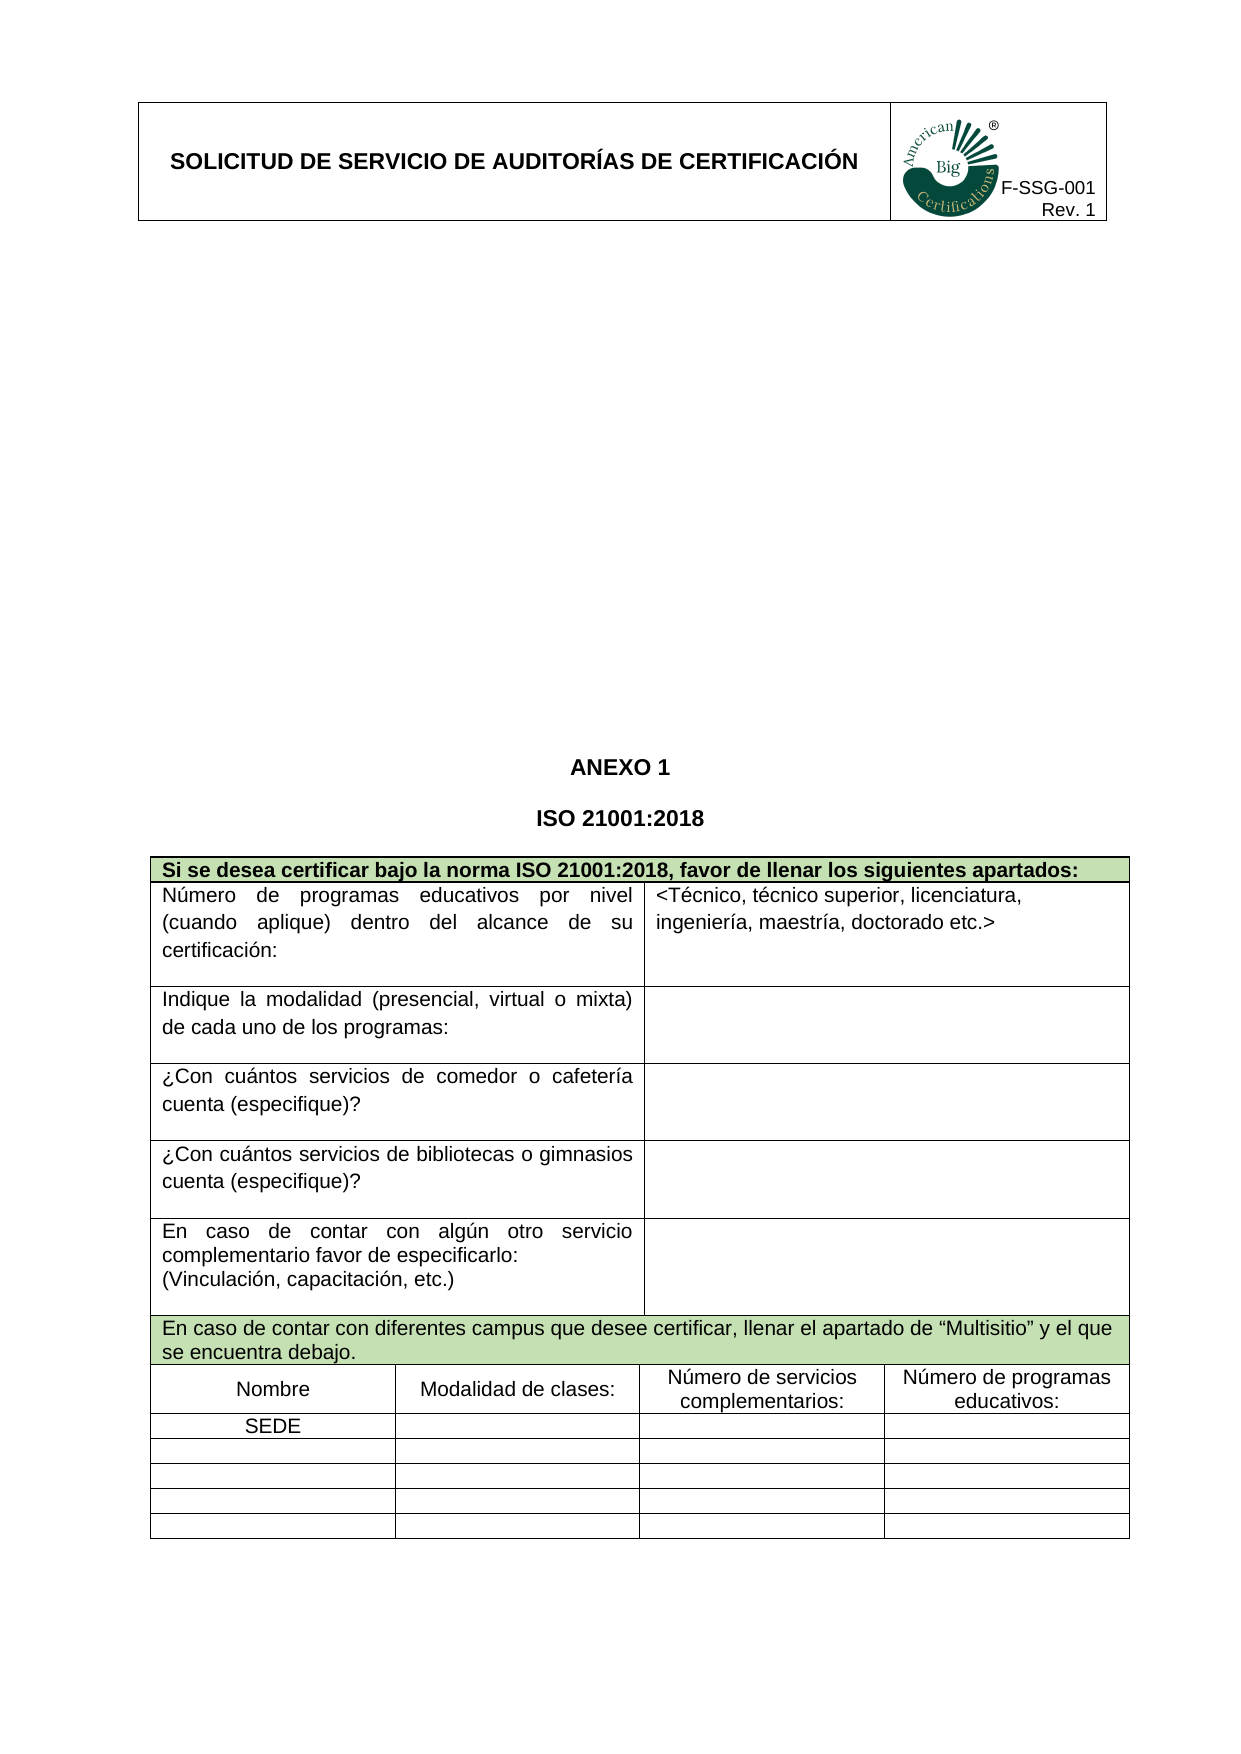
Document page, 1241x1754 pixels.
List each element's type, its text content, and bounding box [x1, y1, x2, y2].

text ISO 21001:2018 [150, 805, 1090, 832]
text ANEXO 1 [150, 754, 1090, 781]
table_cell [645, 1141, 1129, 1218]
table_cell En caso de contar con algún otro servicio complementario favor de especificarlo: (Vinculación, capacitación, etc.) [151, 1219, 644, 1315]
table_cell [151, 1489, 395, 1513]
table_cell [640, 1489, 884, 1513]
picture [891, 106, 1010, 220]
table_header Si se desea certificar bajo la norma ISO 21001:2018, favor de llenar los siguientes apartados: [151, 858, 1129, 881]
table_cell [885, 1489, 1129, 1513]
table_cell [396, 1464, 639, 1488]
table_cell [885, 1439, 1129, 1463]
picture [888, 221, 1010, 229]
table_cell Nombre [151, 1365, 395, 1413]
table_cell [640, 1464, 884, 1488]
table_cell [645, 1219, 1129, 1315]
table_cell [151, 1514, 395, 1538]
table_cell En caso de contar con diferentes campus que desee certificar, llenar el apartado de “Multisitio” y el que se encuentra debajo. [151, 1316, 1129, 1364]
table_cell [396, 1489, 639, 1513]
table_cell ¿Con cuántos servicios de comedor o cafetería cuenta (especifique)? [151, 1064, 644, 1140]
table_cell Número de programas educativos: [885, 1365, 1129, 1413]
table_cell Número de servicios complementarios: [640, 1365, 884, 1413]
table_cell [396, 1514, 639, 1538]
table_cell SEDE [151, 1414, 395, 1438]
table_cell [885, 1464, 1129, 1488]
table_cell [640, 1414, 884, 1438]
table_cell Indique la modalidad (presencial, virtual o mixta) de cada uno de los programas: [151, 987, 644, 1063]
table_cell [151, 1439, 395, 1463]
table_cell [885, 1514, 1129, 1538]
table_cell [151, 1464, 395, 1488]
table_cell [396, 1439, 639, 1463]
table_cell Modalidad de clases: [396, 1365, 639, 1413]
table_cell [645, 987, 1129, 1063]
table_cell Número de programas educativos por nivel (cuando aplique) dentro del alcance de su certificación: [151, 883, 644, 986]
table_cell [640, 1514, 884, 1538]
table_cell [640, 1439, 884, 1463]
table_cell <Técnico, técnico superior, licenciatura, ingeniería, maestría, doctorado etc.> [645, 883, 1129, 986]
table_cell [645, 1064, 1129, 1140]
table_cell [396, 1414, 639, 1438]
table_cell ¿Con cuántos servicios de bibliotecas o gimnasios cuenta (especifique)? [151, 1141, 644, 1218]
table_cell [885, 1414, 1129, 1438]
